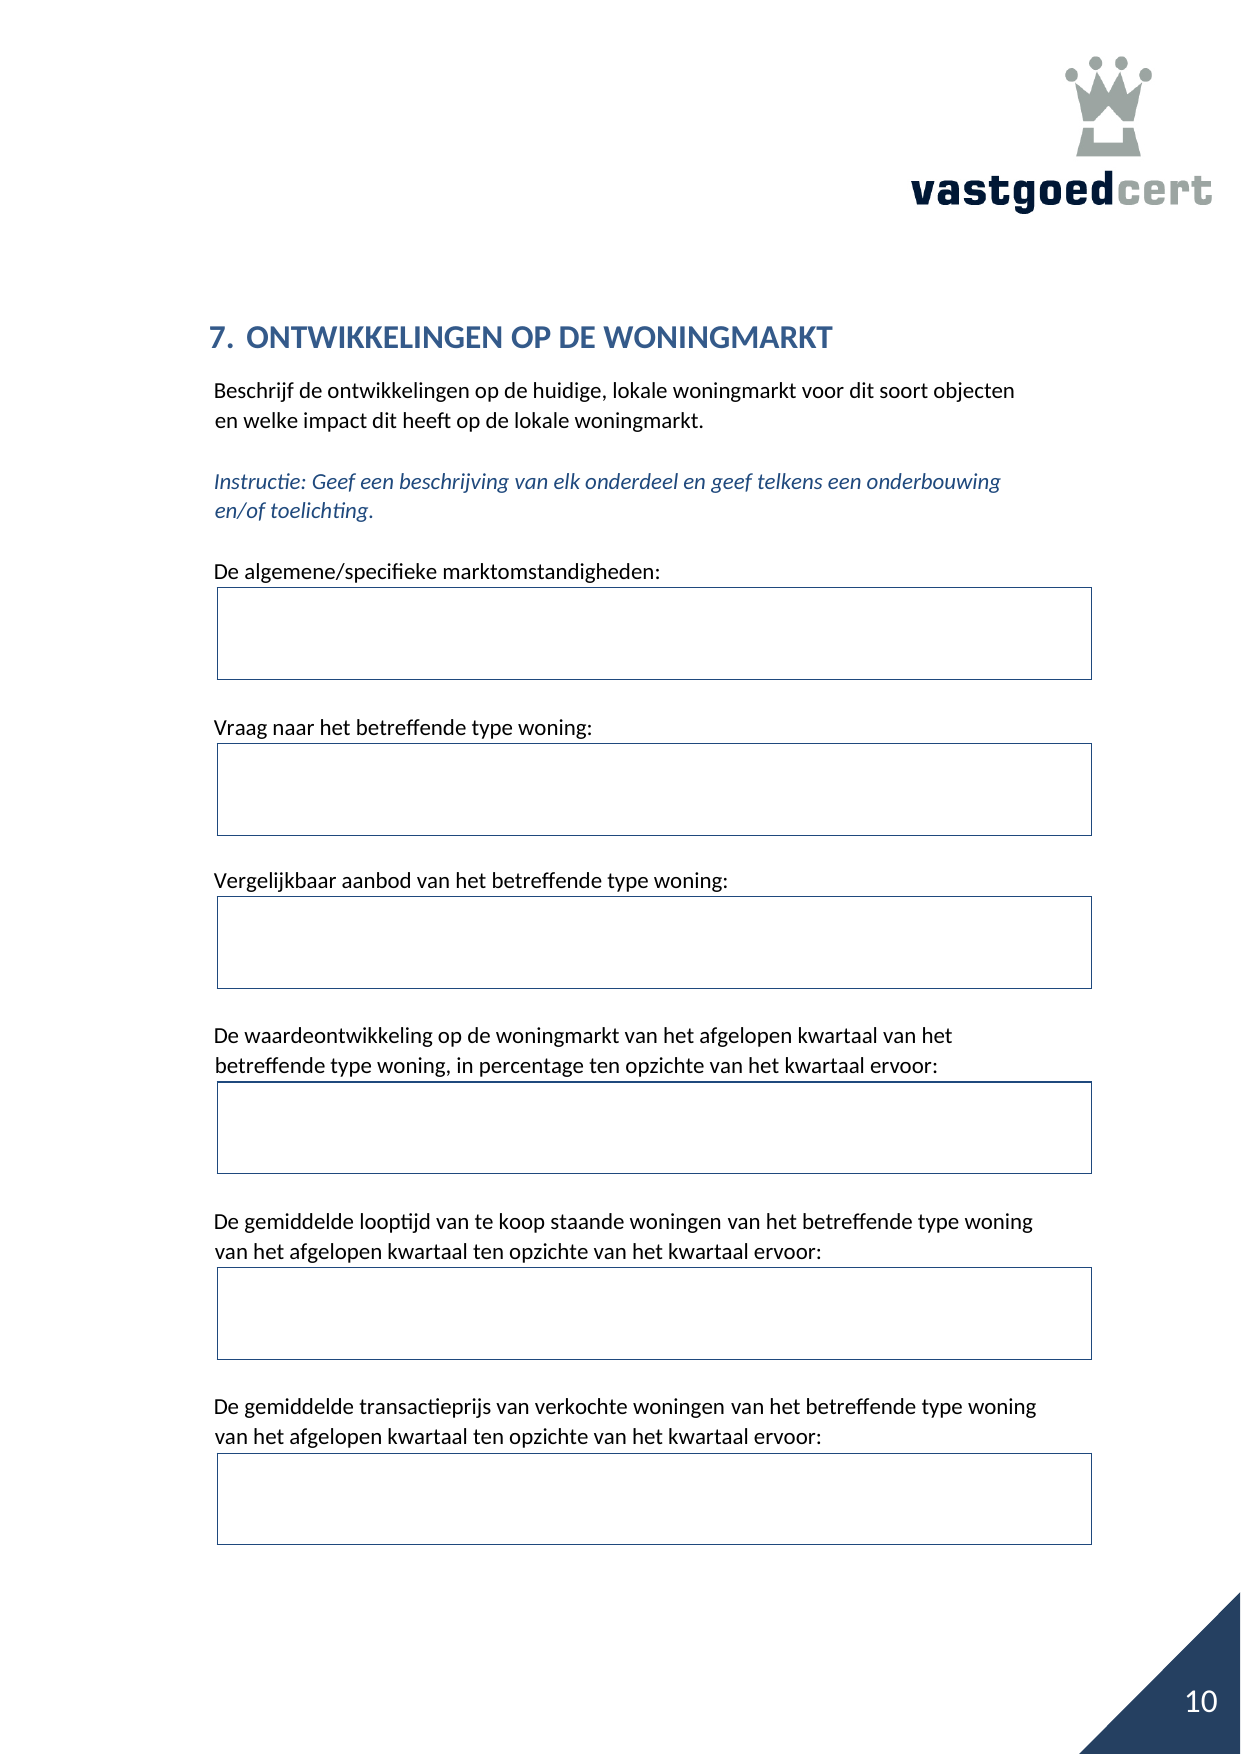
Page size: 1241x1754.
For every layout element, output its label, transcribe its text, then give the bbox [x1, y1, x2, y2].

subtitle Ontwikkelingen op de woningmarkt [209, 316, 1093, 357]
table_header [218, 1268, 1091, 1358]
table_header [218, 1083, 1091, 1173]
table_header [218, 897, 1091, 987]
text Vraag naar het betreffende type woning: [213, 713, 1043, 741]
text De gemiddelde transactieprijs van verkochte woningen van het betreffende type woning van het afgelopen kwartaal ten opzichte van het kwartaal ervoor: [213, 1392, 1043, 1450]
table_header [218, 588, 1091, 679]
text Beschrijf de ontwikkelingen op de huidige, lokale woningmarkt voor dit soort objecten en welke impact dit heeft op de lokale woningmarkt. [213, 376, 1043, 434]
table_header [218, 1454, 1091, 1544]
picture [890, 32, 1241, 248]
text De gemiddelde looptijd van te koop staande woningen van het betreffende type woning van het afgelopen kwartaal ten opzichte van het kwartaal ervoor: [213, 1207, 1043, 1265]
text De waardeontwikkeling op de woningmarkt van het afgelopen kwartaal van het betreffende type woning, in percentage ten opzichte van het kwartaal ervoor: [213, 1021, 1043, 1079]
text Vergelijkbaar aanbod van het betreffende type woning: [213, 866, 1043, 894]
text De algemene/specifieke marktomstandigheden: [213, 557, 1043, 585]
text Instructie: Geef een beschrijving van elk onderdeel en geef telkens een onderbouwing en/of toelichting. [213, 467, 1043, 525]
table_header [218, 744, 1091, 834]
